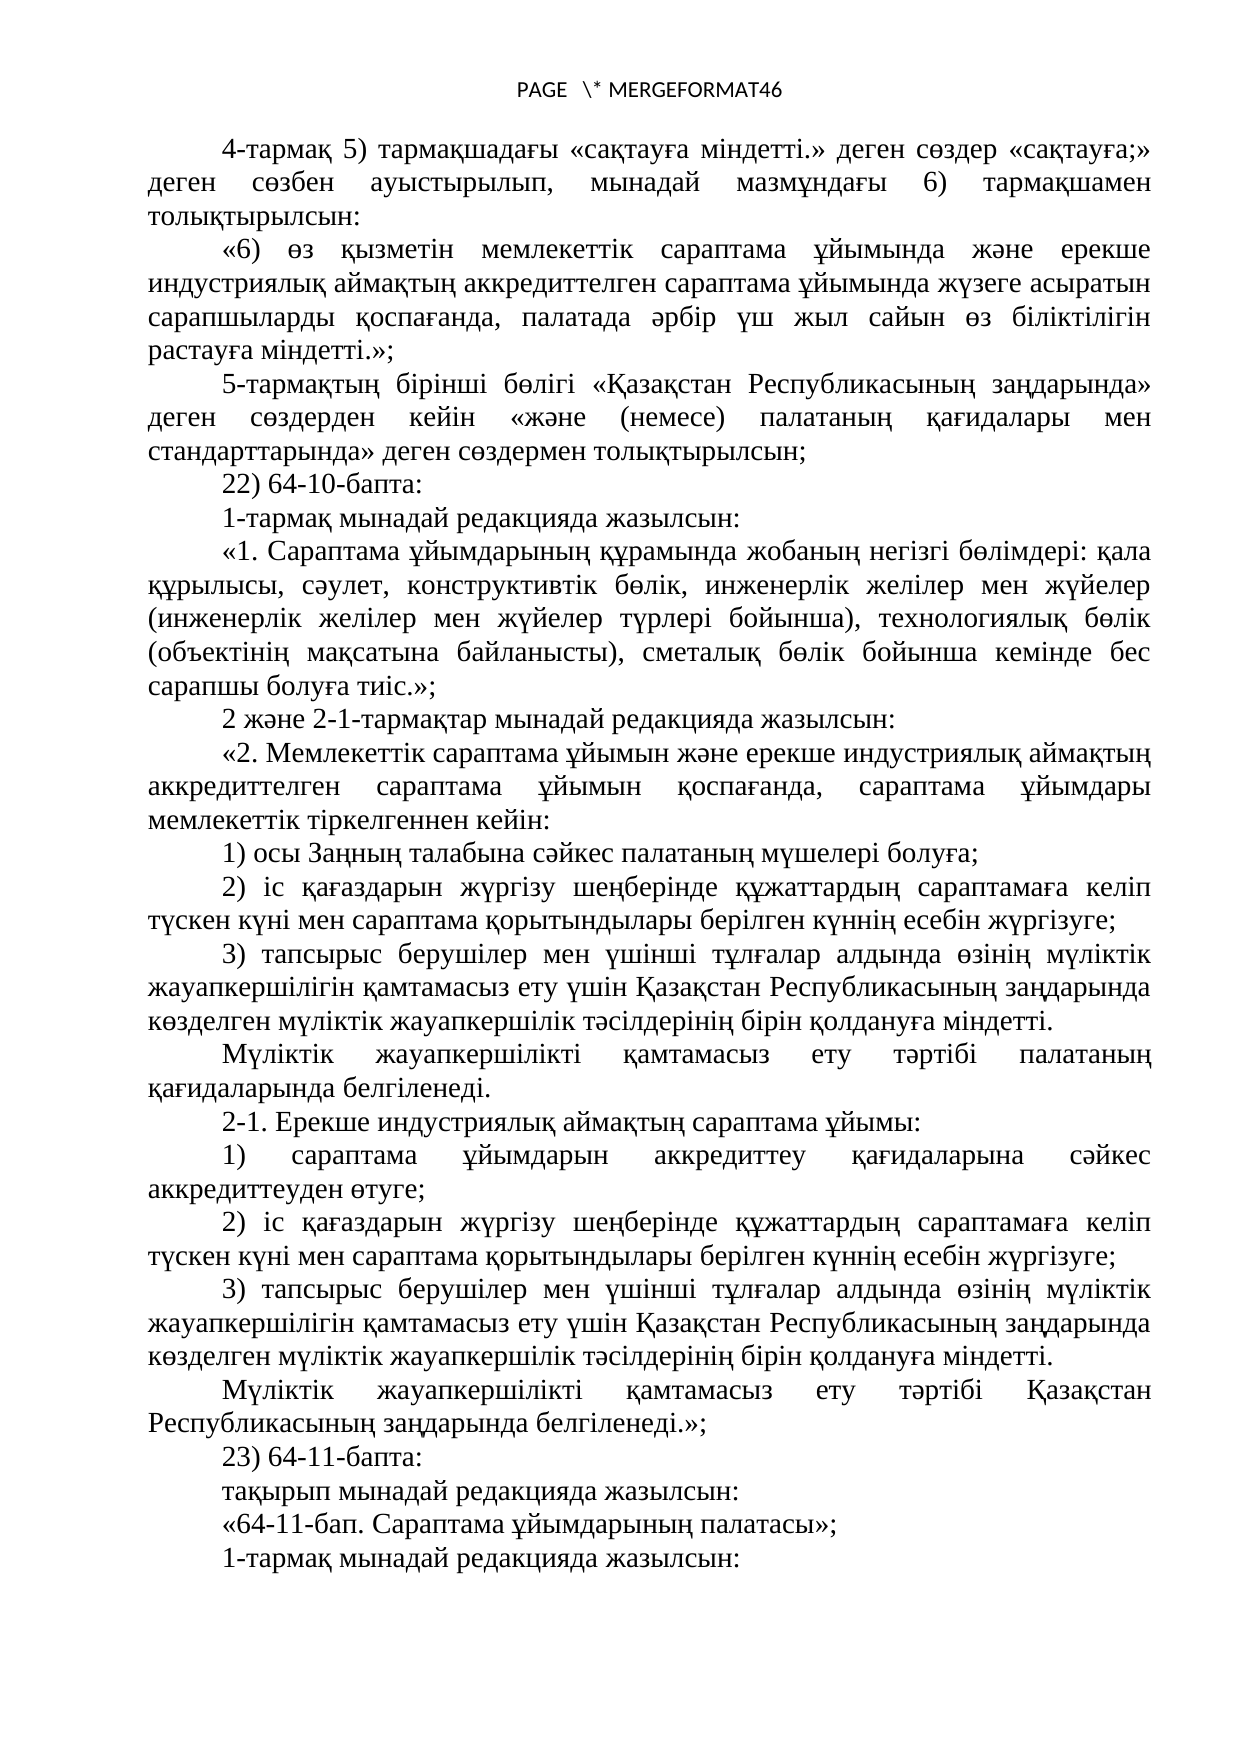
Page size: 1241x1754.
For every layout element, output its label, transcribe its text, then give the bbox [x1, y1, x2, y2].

text тақырып мынадай редакцияда жазылсын: [148, 1473, 1152, 1506]
text 1) сараптама ұйымдарын аккредиттеу қағидаларына сәйкес аккредиттеуден өтуге; [148, 1137, 1152, 1204]
text Мүліктік жауапкершілікті қамтамасыз ету тәртібі палатаның қағидаларында белгіленеді. [148, 1037, 1152, 1104]
text 22) 64-10-бапта: [148, 466, 1152, 500]
text 2) іс қағаздарын жүргізу шеңберінде құжаттардың сараптамаға келіп түскен күні мен сараптама қорытындылары берілген күннің есебін жүргізуге; [148, 869, 1152, 936]
text 23) 64-11-бапта: [148, 1439, 1152, 1473]
text 2-1. Ерекше индустриялық аймақтың сараптама ұйымы: [148, 1104, 1152, 1137]
text «64-11-бап. Сараптама ұйымдарының палатасы»; [148, 1506, 1152, 1540]
text «6) өз қызметін мемлекеттік сараптама ұйымында және ерекше индустриялық аймақтың аккредиттелген сараптама ұйымында жүзеге асыратын сарапшыларды қоспағанда, палатада әрбір үш жыл сайын өз біліктілігін растауға міндетті.»; [148, 232, 1152, 366]
text 1) осы Заңның талабына сәйкес палатаның мүшелері болуға; [148, 835, 1152, 869]
text 2) іс қағаздарын жүргізу шеңберінде құжаттардың сараптамаға келіп түскен күні мен сараптама қорытындылары берілген күннің есебін жүргізуге; [148, 1204, 1152, 1271]
text «2. Мемлекеттік сараптама ұйымын және ерекше индустриялық аймақтың аккредиттелген сараптама ұйымын қоспағанда, сараптама ұйымдары мемлекеттік тіркелгеннен кейін: [148, 735, 1152, 835]
text 1-тармақ мынадай редакцияда жазылсын: [148, 500, 1152, 533]
text 5-тармақтың бірінші бөлігі «Қазақстан Республикасының заңдарында» деген сөздерден кейін «және (немесе) палатаның қағидалары мен стандарттарында» деген сөздермен толықтырылсын; [148, 366, 1152, 466]
text Мүліктік жауапкершілікті қамтамасыз ету тәртібі Қазақстан Республикасының заңдарында белгіленеді.»; [148, 1372, 1152, 1439]
text 2 және 2-1-тармақтар мынадай редакцияда жазылсын: [148, 701, 1152, 735]
text 3) тапсырыс берушілер мен үшінші тұлғалар алдында өзінің мүліктік жауапкершілігін қамтамасыз ету үшін Қазақстан Республикасының заңдарында көзделген мүліктік жауапкершілік тәсілдерінің бірін қолдануға міндетті. [148, 936, 1152, 1037]
text 3) тапсырыс берушілер мен үшінші тұлғалар алдында өзінің мүліктік жауапкершілігін қамтамасыз ету үшін Қазақстан Республикасының заңдарында көзделген мүліктік жауапкершілік тәсілдерінің бірін қолдануға міндетті. [148, 1271, 1152, 1372]
text 1-тармақ мынадай редакцияда жазылсын: [148, 1540, 1152, 1573]
text «1. Сараптама ұйымдарының құрамында жобаның негізгі бөлімдері: қала құрылысы, сәулет, конструктивтік бөлік, инженерлік желілер мен жүйелер (инженерлік желілер мен жүйелер түрлері бойынша), технологиялық бөлік (объектінің мақсатына байланысты), сметалық бөлік бойынша кемінде бес сарапшы болуға тиіс.»; [148, 533, 1152, 701]
text 4-тармақ 5) тармақшадағы «сақтауға міндетті.» деген сөздер «сақтауға;» деген сөзбен ауыстырылып, мынадай мазмұндағы 6) тармақшамен толықтырылсын: [148, 131, 1152, 232]
